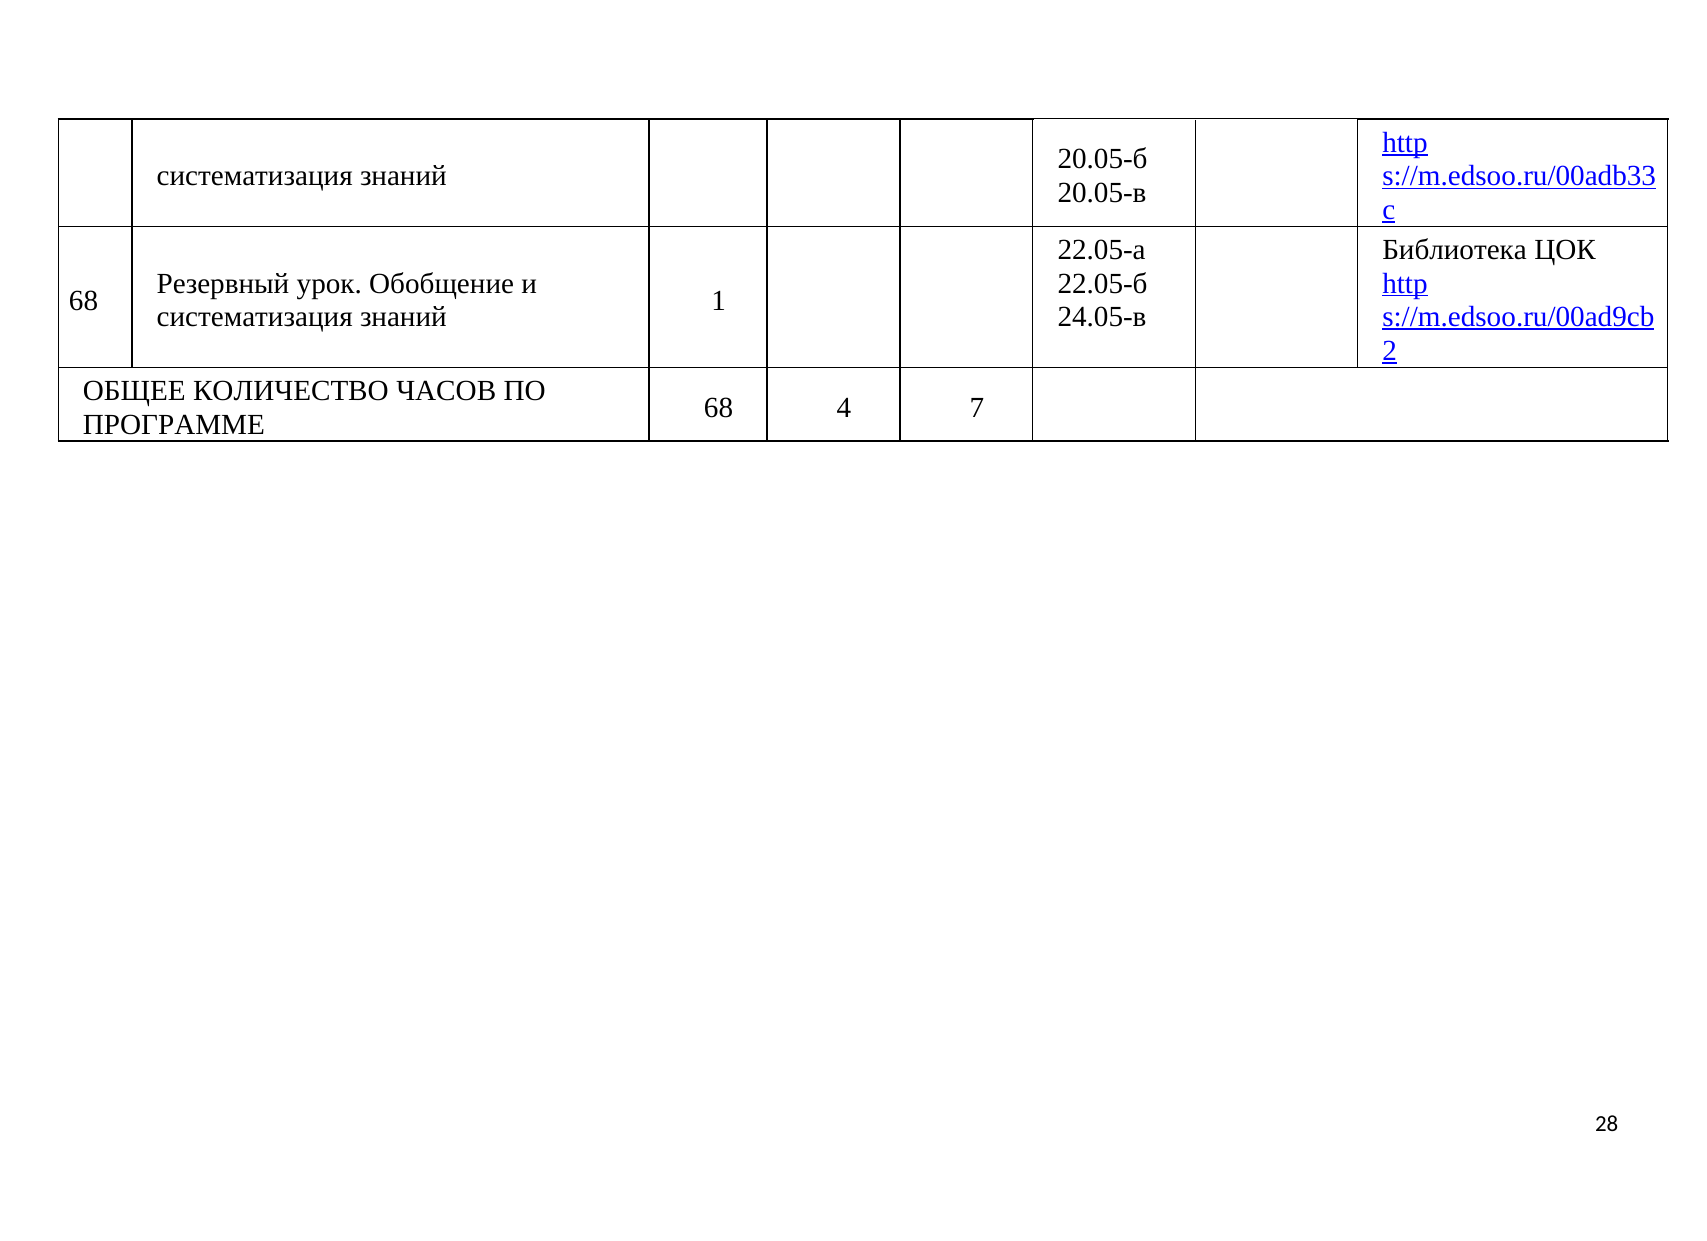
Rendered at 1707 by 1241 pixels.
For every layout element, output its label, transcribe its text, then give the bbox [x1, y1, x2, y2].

table_cell 4 [768, 368, 899, 440]
table_cell 68 [650, 368, 766, 440]
table_cell 67 [59, 120, 131, 226]
table_cell 7 [901, 368, 1032, 440]
table_cell [768, 227, 899, 366]
table_cell [1033, 368, 1195, 440]
table_cell 68 [59, 227, 131, 366]
table_cell [1196, 119, 1357, 226]
table_cell ОБЩЕЕ КОЛИЧЕСТВО ЧАСОВ ПО ПРОГРАММЕ [59, 368, 648, 440]
table_cell Библиотека ЦОК https://m.edsoo.ru/00ad9cb2 [1358, 227, 1667, 366]
table_cell [901, 227, 1032, 366]
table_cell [1033, 119, 1195, 226]
table_cell [901, 120, 1032, 226]
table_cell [133, 120, 648, 226]
table_cell [768, 120, 899, 226]
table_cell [133, 227, 648, 366]
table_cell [1358, 120, 1667, 226]
table_cell 1 [650, 227, 766, 366]
table_cell [1196, 227, 1357, 366]
table_cell 1 [650, 120, 766, 226]
table_cell 22.05-а 22.05-б 24.05-в [1033, 227, 1195, 366]
table_cell [1196, 368, 1667, 440]
